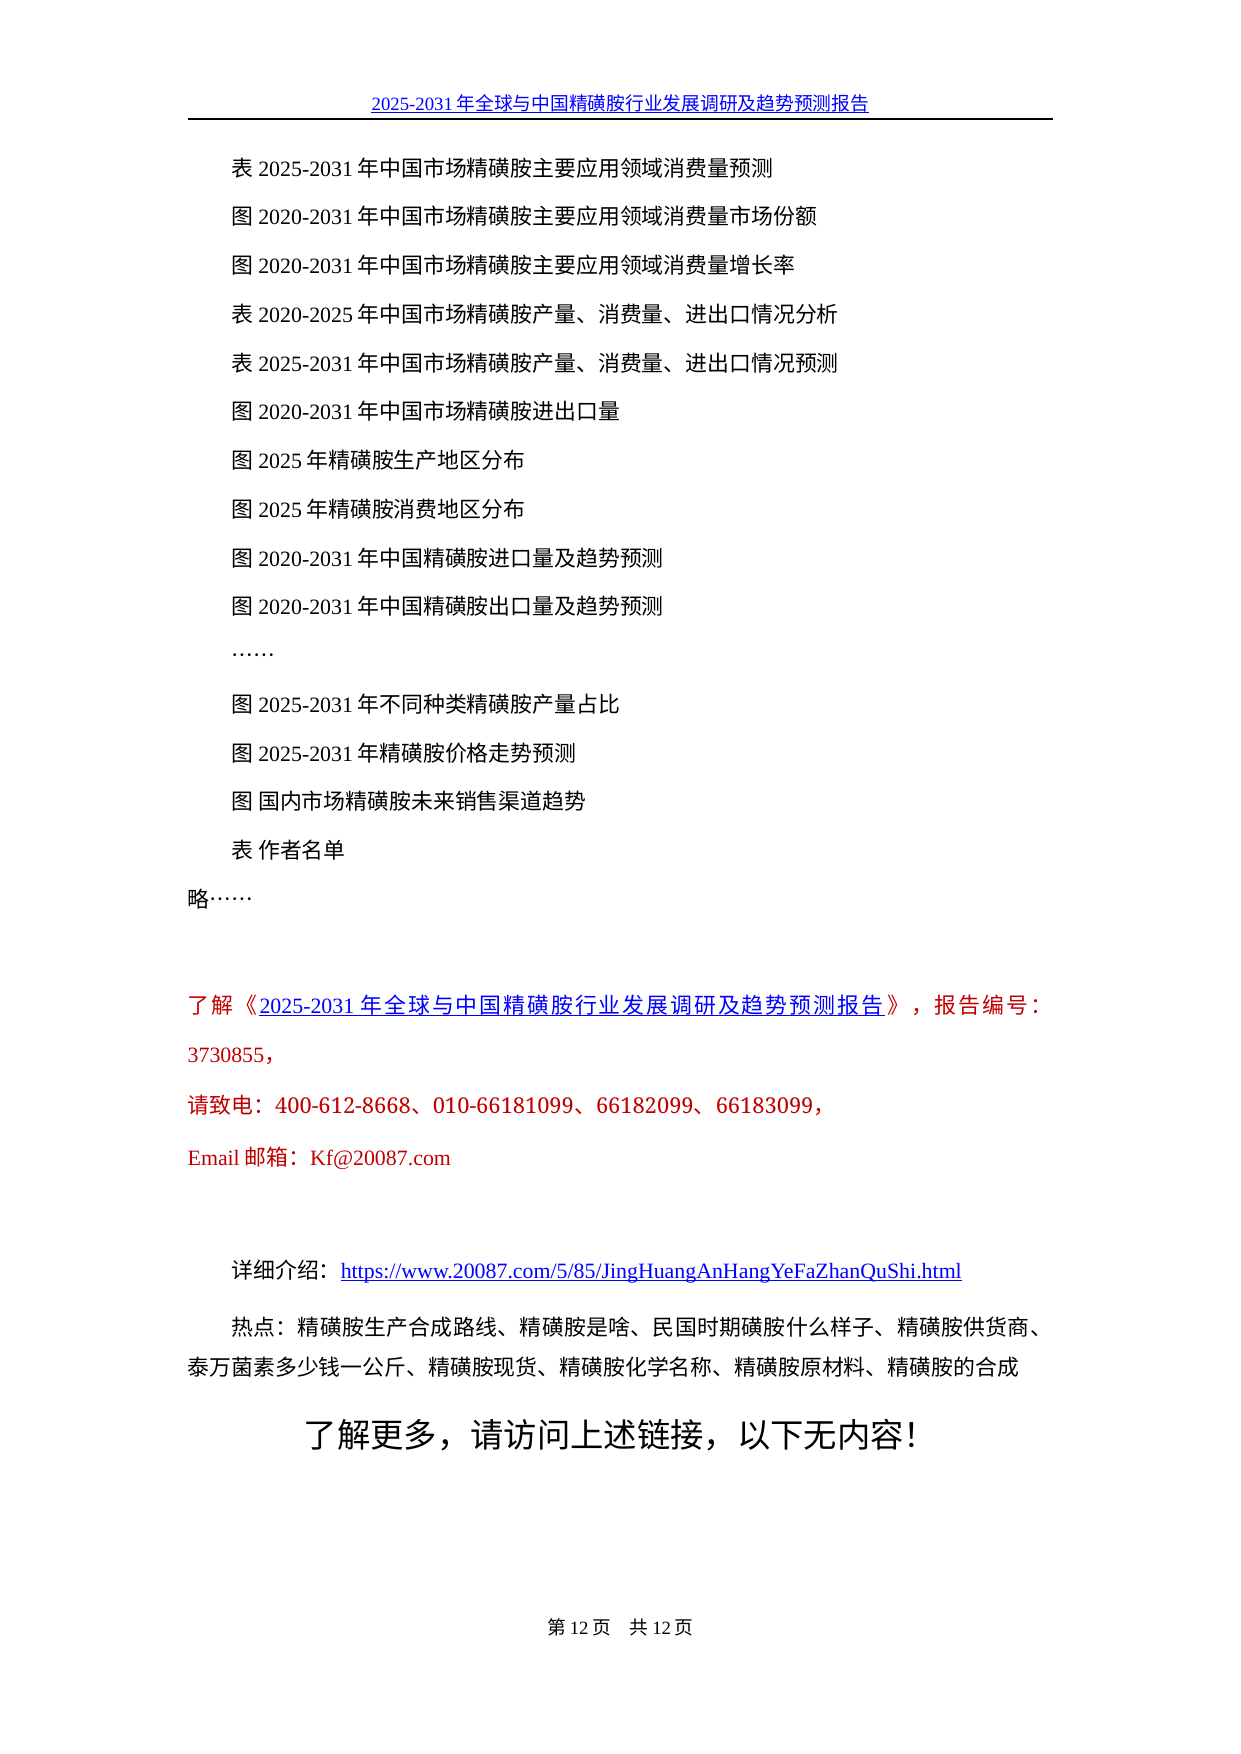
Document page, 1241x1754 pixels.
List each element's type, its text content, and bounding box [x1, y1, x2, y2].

text Email邮箱：Kf@20087.com [187, 1140, 1053, 1172]
text 详细介绍：https://www.20087.com/5/85/JingHuangAnHangYeFaZhanQuShi.html [187, 1253, 1053, 1285]
title 了解更多，请访问上述链接，以下无内容！ [187, 1400, 1053, 1465]
text 了解《2025-2031年全球与中国精磺胺行业发展调研及趋势预测报告》，报告编号：3730855， [187, 988, 1053, 1069]
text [187, 150, 1053, 914]
text 请致电：400-612-8668、010-66181099、66182099、66183099， [187, 1088, 1053, 1121]
text 热点：精磺胺生产合成路线、精磺胺是啥、民国时期磺胺什么样子、精磺胺供货商、泰万菌素多少钱一公斤、精磺胺现货、精磺胺化学名称、精磺胺原材料、精磺胺的合成 [187, 1309, 1053, 1382]
